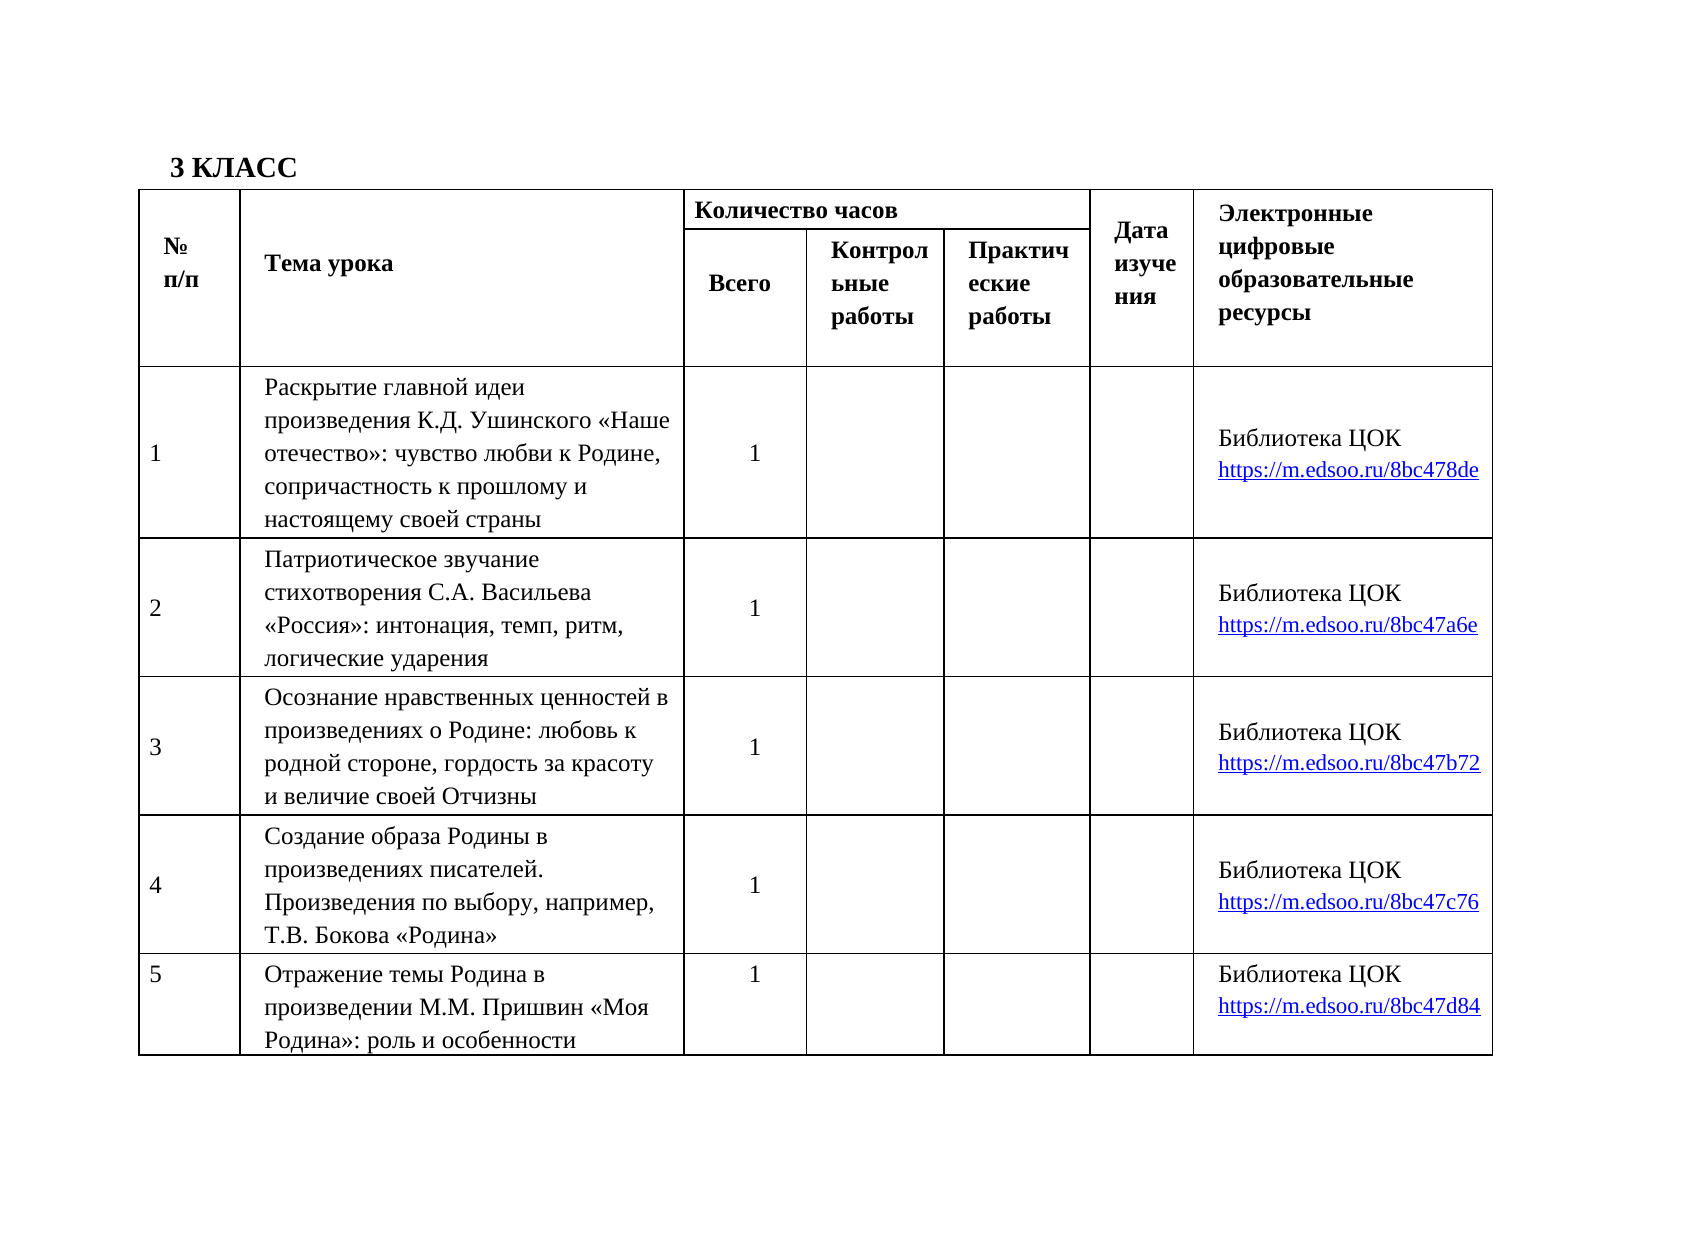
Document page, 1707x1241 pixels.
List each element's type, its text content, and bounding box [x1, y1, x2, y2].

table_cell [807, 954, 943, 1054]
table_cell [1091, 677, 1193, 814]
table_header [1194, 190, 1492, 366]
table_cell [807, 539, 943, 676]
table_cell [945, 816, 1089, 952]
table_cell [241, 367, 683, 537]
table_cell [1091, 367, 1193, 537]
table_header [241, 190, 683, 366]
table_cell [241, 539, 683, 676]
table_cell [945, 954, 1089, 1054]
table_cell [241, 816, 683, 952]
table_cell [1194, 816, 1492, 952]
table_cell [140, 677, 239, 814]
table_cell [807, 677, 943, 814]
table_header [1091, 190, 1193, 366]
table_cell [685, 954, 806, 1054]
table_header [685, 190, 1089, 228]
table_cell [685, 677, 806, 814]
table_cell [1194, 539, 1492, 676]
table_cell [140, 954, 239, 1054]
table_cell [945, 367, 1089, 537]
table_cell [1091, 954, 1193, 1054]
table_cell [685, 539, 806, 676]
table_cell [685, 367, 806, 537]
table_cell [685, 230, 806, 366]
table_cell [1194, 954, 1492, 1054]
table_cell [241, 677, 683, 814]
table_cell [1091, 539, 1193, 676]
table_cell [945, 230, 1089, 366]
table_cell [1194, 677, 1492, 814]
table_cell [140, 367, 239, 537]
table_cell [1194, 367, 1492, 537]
text 3 КЛАСС [162, 150, 1557, 183]
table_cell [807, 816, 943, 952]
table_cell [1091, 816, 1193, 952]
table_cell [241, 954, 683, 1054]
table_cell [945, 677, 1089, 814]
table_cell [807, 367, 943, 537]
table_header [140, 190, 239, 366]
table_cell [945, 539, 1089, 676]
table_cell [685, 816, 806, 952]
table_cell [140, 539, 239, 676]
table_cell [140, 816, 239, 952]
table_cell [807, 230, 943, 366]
